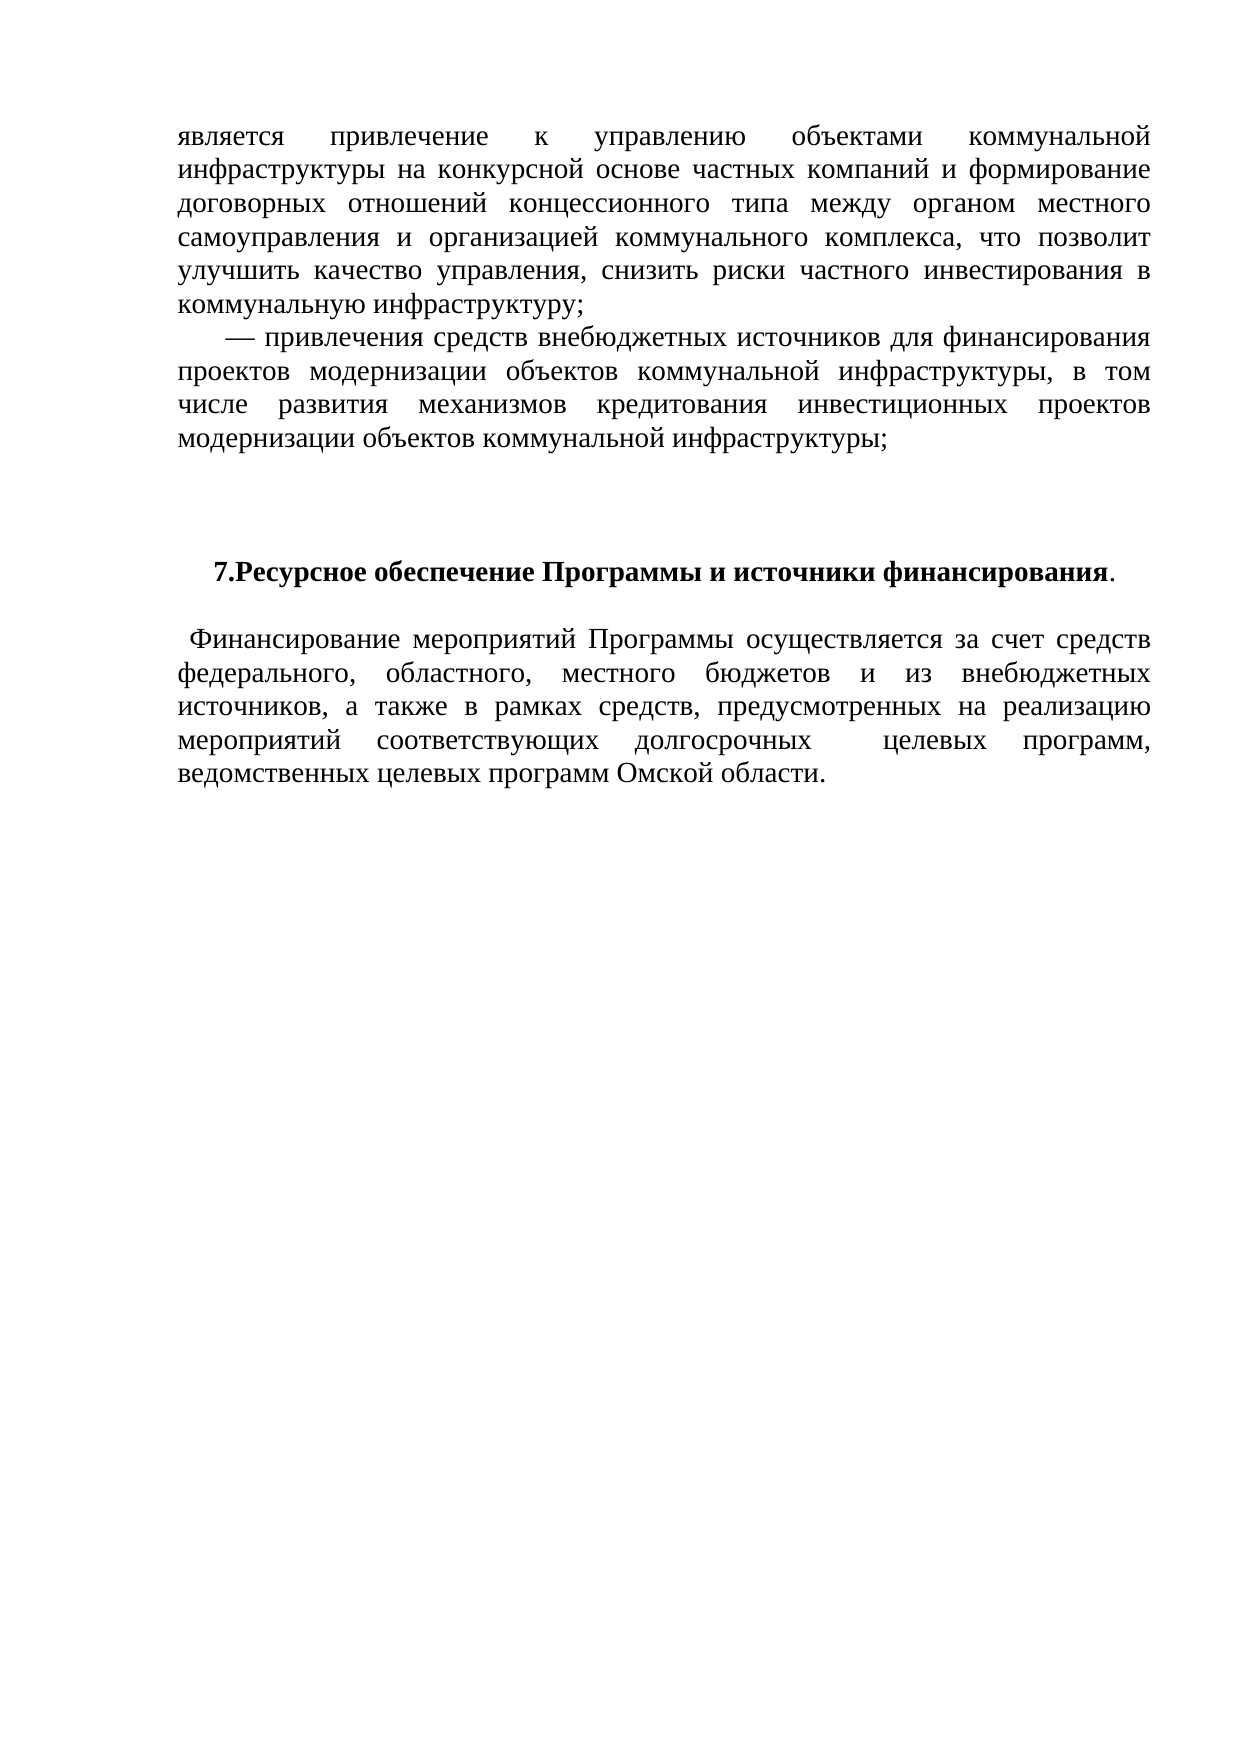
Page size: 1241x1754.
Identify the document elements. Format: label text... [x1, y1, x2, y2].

text — привлечения средств внебюджетных источников для финансирования проектов модернизации объектов коммунальной инфраструктуры, в том числе развития механизмов кредитования инвестиционных проектов модернизации объектов коммунальной инфраструктуры; [177, 319, 1152, 453]
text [177, 118, 1152, 319]
text 7.Ресурсное обеспечение Программы и источники финансирования. [177, 554, 1152, 588]
text Финансирование мероприятий Программы осуществляется за счет средств федерального, областного, местного бюджетов и из внебюджетных источников, а также в рамках средств, предусмотренных на реализацию мероприятий соответствующих долгосрочных целевых программ, ведомственных целевых программ Омской области. [177, 621, 1152, 789]
